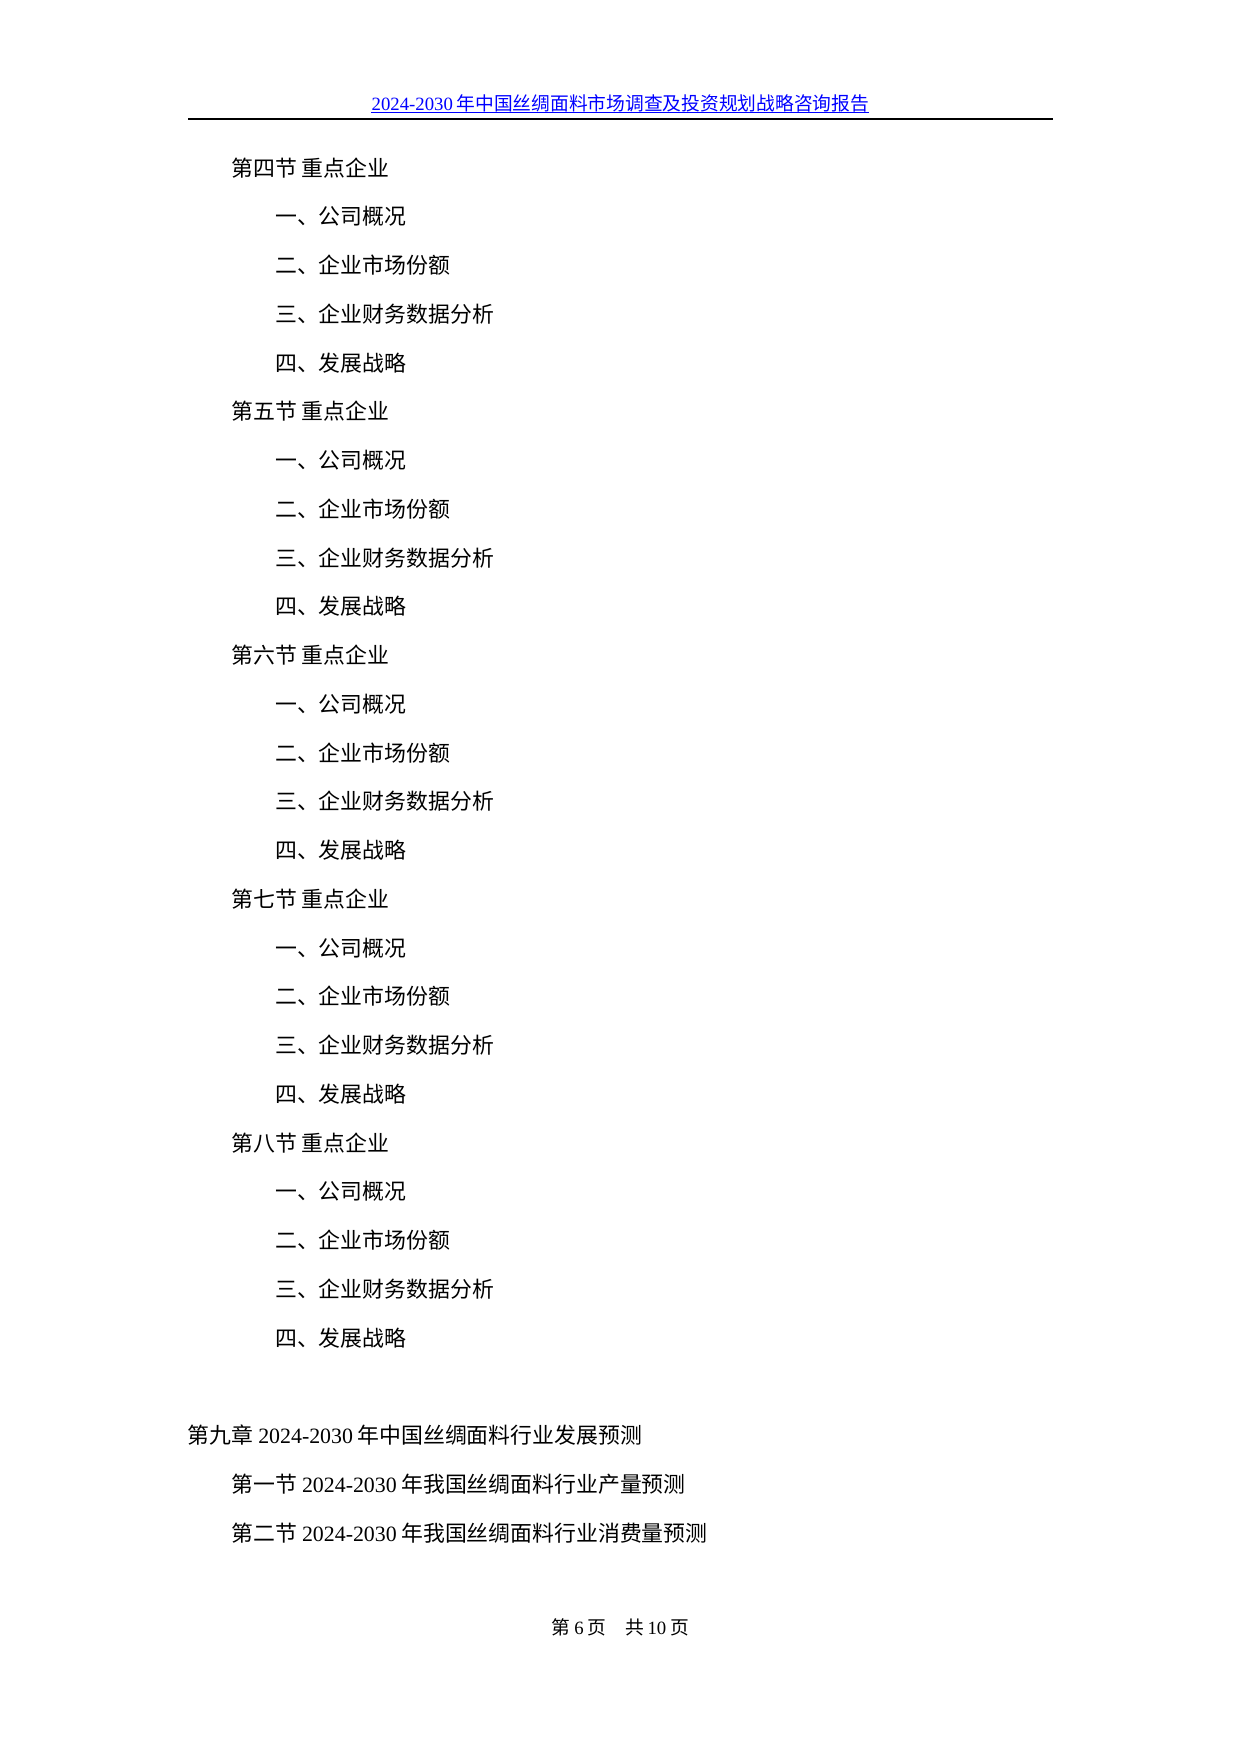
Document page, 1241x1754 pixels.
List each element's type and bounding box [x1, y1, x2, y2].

text [187, 150, 1053, 1548]
